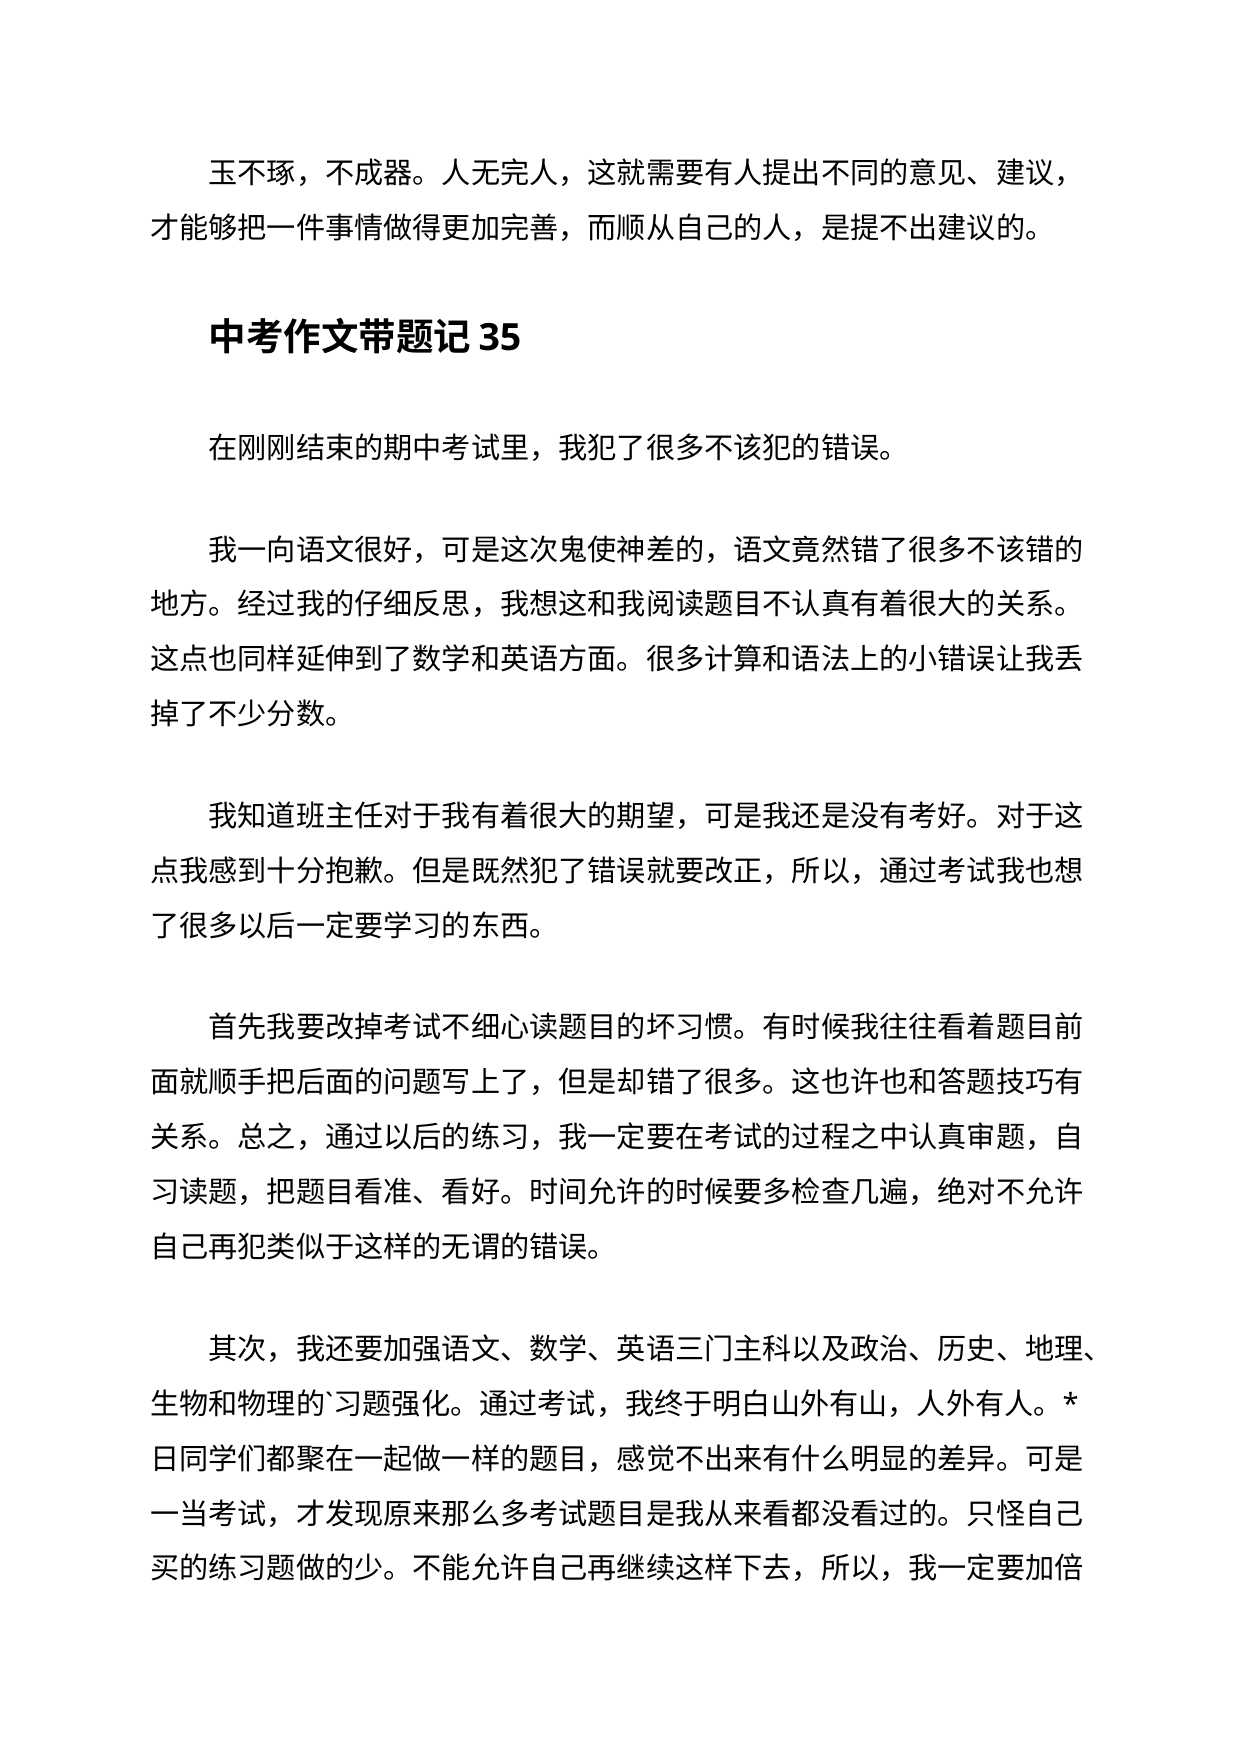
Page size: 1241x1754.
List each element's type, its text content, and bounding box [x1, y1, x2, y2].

text 我知道班主任对于我有着很大的期望，可是我还是没有考好。对于这点我感到十分抱歉。但是既然犯了错误就要改正，所以，通过考试我也想了很多以后一定要学习的东西。 [150, 792, 1090, 944]
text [150, 1325, 1090, 1587]
text 中考作文带题记35 [150, 307, 1090, 361]
text 玉不琢，不成器。人无完人，这就需要有人提出不同的意见、建议，才能够把一件事情做得更加完善，而顺从自己的人，是提不出建议的。 [150, 150, 1090, 247]
text 在刚刚结束的期中考试里，我犯了很多不该犯的错误。 [150, 424, 1090, 467]
text 我一向语文很好，可是这次鬼使神差的，语文竟然错了很多不该错的地方。经过我的仔细反思，我想这和我阅读题目不认真有着很大的关系。这点也同样延伸到了数学和英语方面。很多计算和语法上的小错误让我丢掉了不少分数。 [150, 526, 1090, 733]
text 首先我要改掉考试不细心读题目的坏习惯。有时候我往往看着题目前面就顺手把后面的问题写上了，但是却错了很多。这也许也和答题技巧有关系。总之，通过以后的练习，我一定要在考试的过程之中认真审题，自习读题，把题目看准、看好。时间允许的时候要多检查几遍，绝对不允许自己再犯类似于这样的无谓的错误。 [150, 1004, 1090, 1266]
